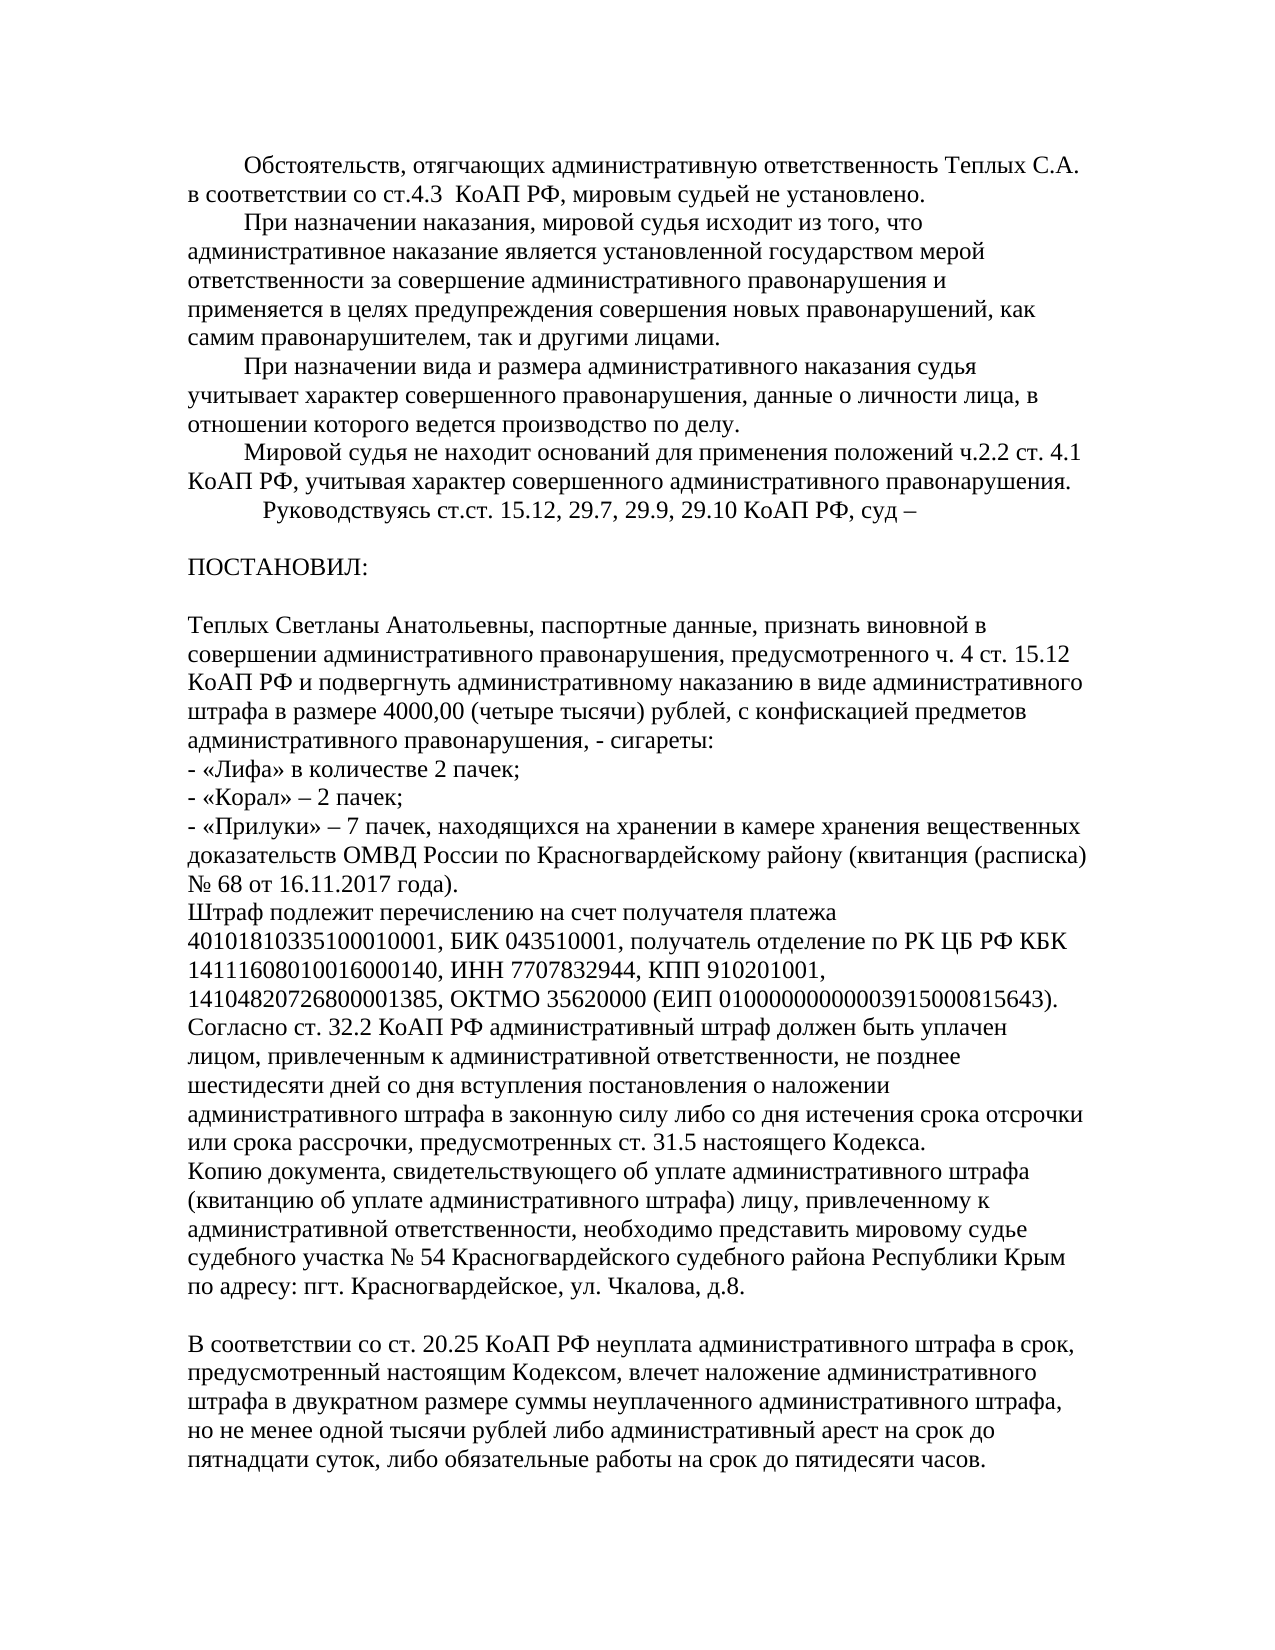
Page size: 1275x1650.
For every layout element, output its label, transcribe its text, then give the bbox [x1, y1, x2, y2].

text Теплых Светланы Анатольевны, паспортные данные, признать виновной в совершении административного правонарушения, предусмотренного ч. 4 ст. 15.12 КоАП РФ и подвергнуть административному наказанию в виде административного штрафа в размере 4000,00 (четыре тысячи) рублей, с конфискацией предметов административного правонарушения, - сигареты: [187, 610, 1087, 754]
text Руководствуясь ст.ст. 15.12, 29.7, 29.9, 29.10 КоАП РФ, суд – [187, 495, 1087, 524]
text При назначении наказания, мировой судья исходит из того, что административное наказание является установленной государством мерой ответственности за совершение административного правонарушения и применяется в целях предупреждения совершения новых правонарушений, как самим правонарушителем, так и другими лицами. [187, 207, 1087, 351]
text - «Корал» – 2 пачек; [187, 782, 1087, 811]
text - «Лифа» в количестве 2 пачек; [187, 754, 1087, 782]
text Мировой судья не находит оснований для применения положений ч.2.2 ст. 4.1 КоАП РФ, учитывая характер совершенного административного правонарушения. [187, 437, 1087, 495]
text - «Прилуки» – 7 пачек, находящихся на хранении в камере хранения вещественных доказательств ОМВД России по Красногвардейскому району (квитанция (расписка) № 68 от 16.11.2017 года). [187, 811, 1087, 897]
text При назначении вида и размера административного наказания судья учитывает характер совершенного правонарушения, данные о личности лица, в отношении которого ведется производство по делу. [187, 351, 1087, 437]
text ПОСТАНОВИЛ: [187, 552, 1087, 581]
text Обстоятельств, отягчающих административную ответственность Теплых С.А. в соответствии со ст.4.3 КоАП РФ, мировым судьей не установлено. [187, 150, 1087, 207]
text Штраф подлежит перечислению на счет получателя платежа 40101810335100010001, БИК 043510001, получатель отделение по РК ЦБ РФ КБК 14111608010016000140, ИНН 7707832944, КПП 910201001, 14104820726800001385, ОКТМО 35620000 (ЕИП 01000000000003915000815643). [187, 897, 1087, 1012]
text В соответствии со ст. 20.25 КоАП РФ неуплата административного штрафа в срок, предусмотренный настоящим Кодексом, влечет наложение административного штрафа в двукратном размере суммы неуплаченного административного штрафа, но не менее одной тысячи рублей либо административный арест на срок до пятнадцати суток, либо обязательные работы на срок до пятидесяти часов. [187, 1329, 1087, 1472]
text Согласно ст. 32.2 КоАП РФ административный штраф должен быть уплачен лицом, привлеченным к административной ответственности, не позднее шестидесяти дней со дня вступления постановления о наложении административного штрафа в законную силу либо со дня истечения срока отсрочки или срока рассрочки, предусмотренных ст. 31.5 настоящего Кодекса. [187, 1012, 1087, 1156]
text Копию документа, свидетельствующего об уплате административного штрафа (квитанцию об уплате административного штрафа) лицу, привлеченному к административной ответственности, необходимо представить мировому судье судебного участка № 54 Красногвардейского судебного района Республики Крым по адресу: пгт. Красногвардейское, ул. Чкалова, д.8. [187, 1156, 1087, 1300]
